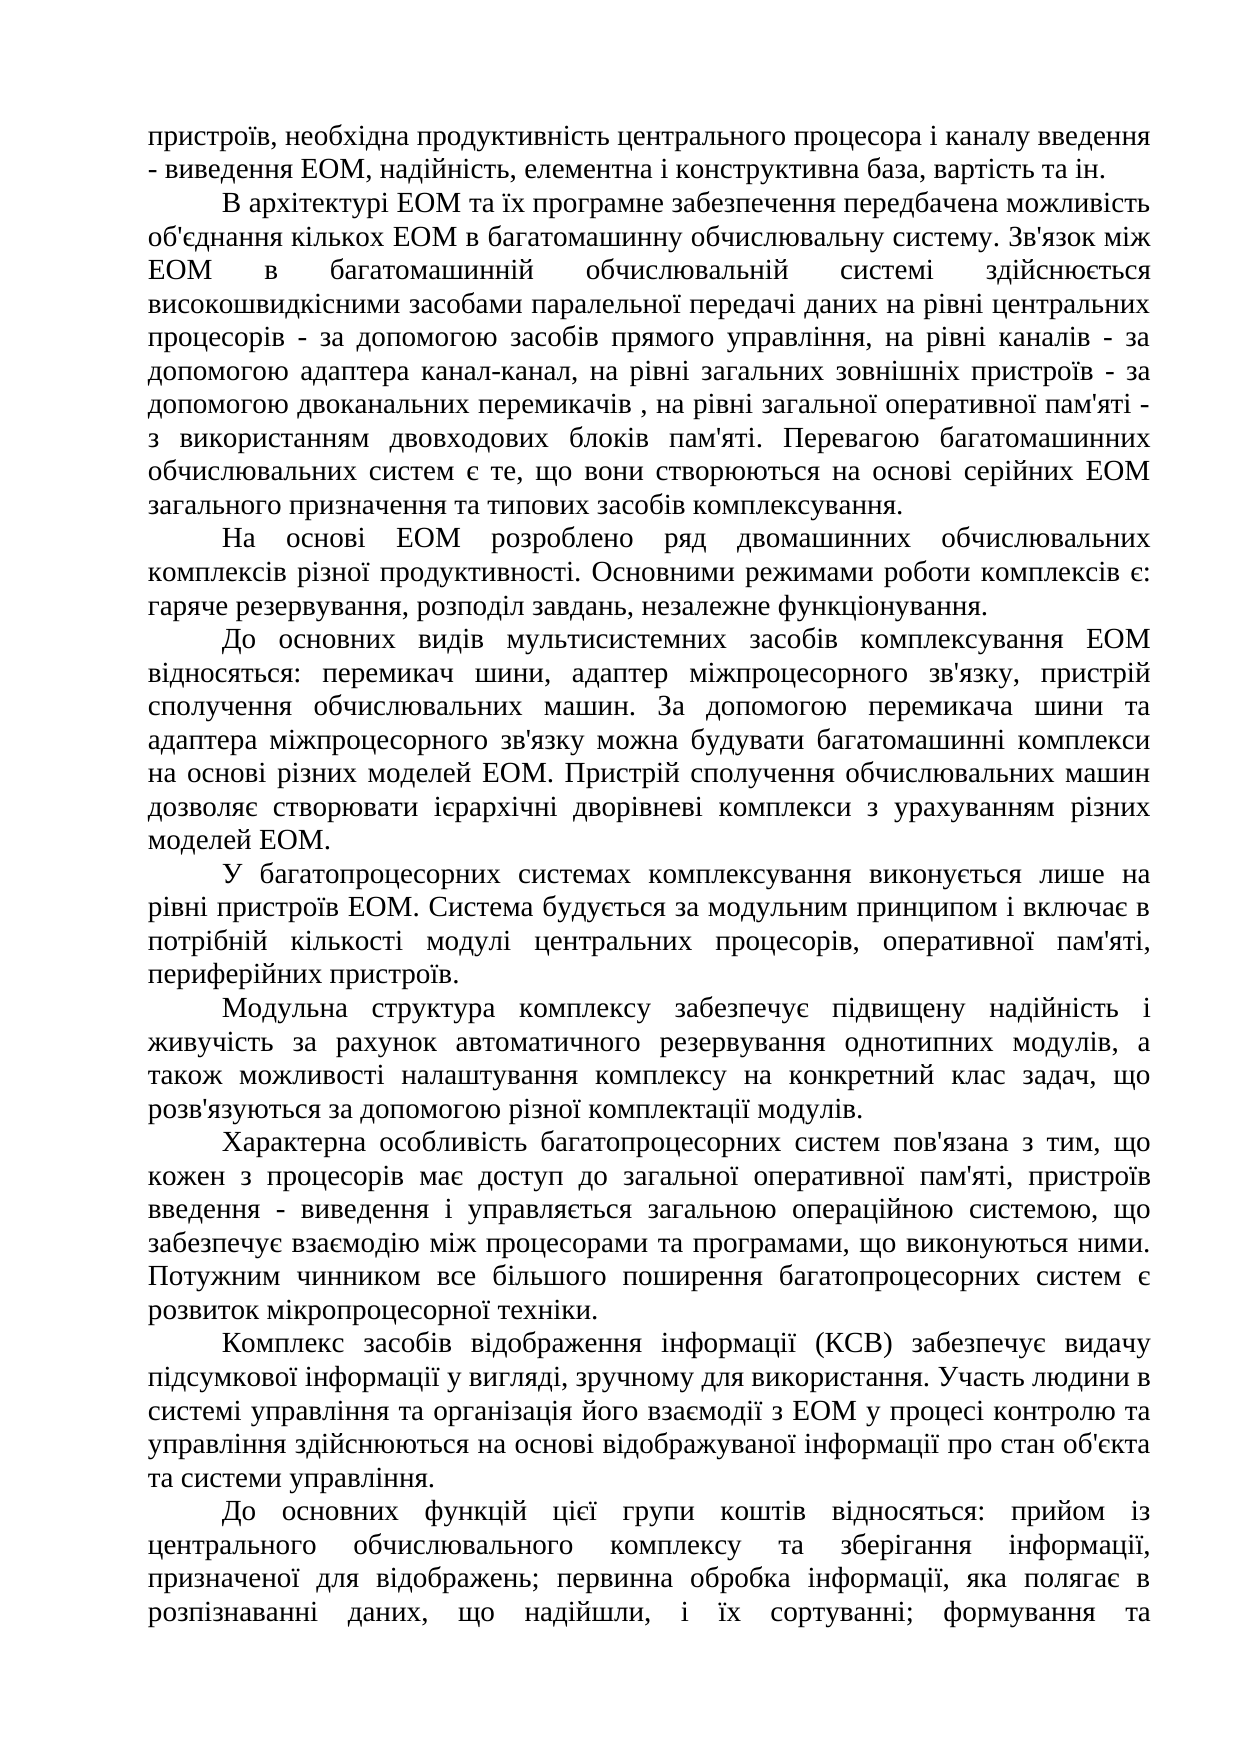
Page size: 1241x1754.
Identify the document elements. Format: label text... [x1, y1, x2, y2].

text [148, 118, 1152, 185]
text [148, 1493, 1152, 1627]
text На основі ЕОМ розроблено ряд двомашинних обчислювальних комплексів різної продуктивності. Основними режимами роботи комплексів є: гаряче резервування, розподіл завдань, незалежне функціонування. [148, 521, 1152, 621]
text Характерна особливість багатопроцесорних систем пов'язана з тим, що кожен з процесорів має доступ до загальної оперативної пам'яті, пристроїв введення - виведення і управляється загальною операційною системою, що забезпечує взаємодію між процесорами та програмами, що виконуються ними. Потужним чинником все більшого поширення багатопроцесорних систем є розвиток мікропроцесорної техніки. [148, 1124, 1152, 1326]
text Модульна структура комплексу забезпечує підвищену надійність і живучість за рахунок автоматичного резервування однотипних модулів, а також можливості налаштування комплексу на конкретний клас задач, що розв'язуються за допомогою різної комплектації модулів. [148, 990, 1152, 1124]
text До основних видів мультисистемних засобів комплексування ЕОМ відносяться: перемикач шини, адаптер міжпроцесорного зв'язку, пристрій сполучення обчислювальних машин. За допомогою перемикача шини та адаптера міжпроцесорного зв'язку можна будувати багатомашинні комплекси на основі різних моделей ЕОМ. Пристрій сполучення обчислювальних машин дозволяє створювати ієрархічні дворівневі комплекси з урахуванням різних моделей ЕОМ. [148, 621, 1152, 856]
text У багатопроцесорних системах комплексування виконується лише на рівні пристроїв ЕОМ. Система будується за модульним принципом і включає в потрібній кількості модулі центральних процесорів, оперативної пам'яті, периферійних пристроїв. [148, 856, 1152, 990]
text Комплекс засобів відображення інформації (КСВ) забезпечує видачу підсумкової інформації у вигляді, зручному для використання. Участь людини в системі управління та організація його взаємодії з ЕОМ у процесі контролю та управління здійснюються на основі відображуваної інформації про стан об'єкта та системи управління. [148, 1326, 1152, 1493]
text В архітектурі ЕОМ та їх програмне забезпечення передбачена можливість об'єднання кількох ЕОМ в багатомашинну обчислювальну систему. Зв'язок між ЕОМ в багатомашинній обчислювальній системі здійснюється високошвидкісними засобами паралельної передачі даних на рівні центральних процесорів - за допомогою засобів прямого управління, на рівні каналів - за допомогою адаптера канал-канал, на рівні загальних зовнішніх пристроїв - за допомогою двоканальних перемикачів , на рівні загальної оперативної пам'яті - з використанням двовходових блоків пам'яті. Перевагою багатомашинних обчислювальних систем є те, що вони створюються на основі серійних ЕОМ загального призначення та типових засобів комплексування. [148, 185, 1152, 521]
